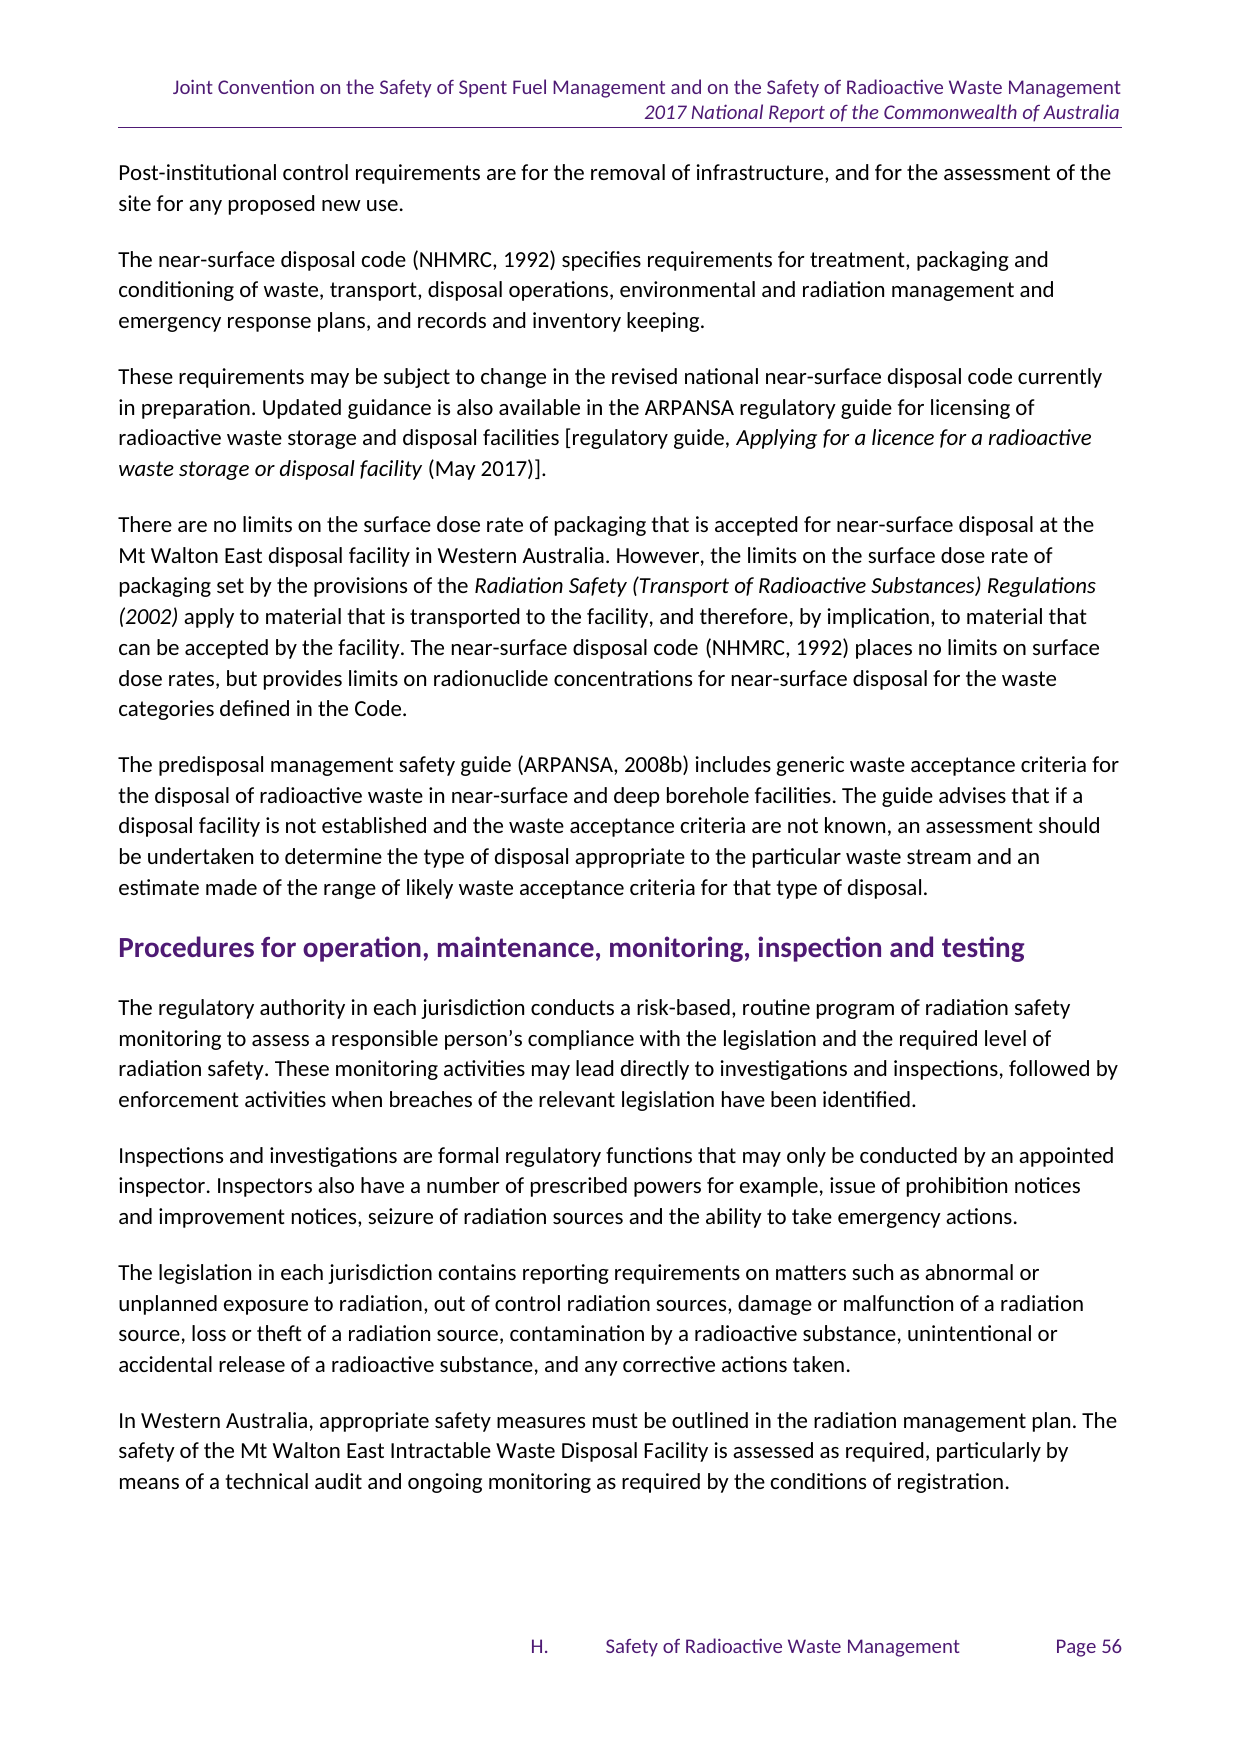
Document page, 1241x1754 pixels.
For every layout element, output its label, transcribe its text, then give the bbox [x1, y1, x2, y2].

text Inspections and investigations are formal regulatory functions that may only be conducted by an appointed inspector. Inspectors also have a number of prescribed powers for example, issue of prohibition notices and improvement notices, seizure of radiation sources and the ability to take emergency actions. [118, 1141, 1122, 1230]
text The legislation in each jurisdiction contains reporting requirements on matters such as abnormal or unplanned exposure to radiation, out of control radiation sources, damage or malfunction of a radiation source, loss or theft of a radiation source, contamination by a radioactive substance, unintentional or accidental release of a radioactive substance, and any corrective actions taken. [118, 1258, 1122, 1378]
text These requirements may be subject to change in the revised national near-surface disposal code currently in preparation. Updated guidance is also available in the ARPANSA regulatory guide for licensing of radioactive waste storage and disposal facilities [regulatory guide, Applying for a licence for a radioactive waste storage or disposal facility (May 2017)]. [118, 362, 1122, 482]
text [118, 158, 1122, 217]
subtitle Procedures for operation, maintenance, monitoring, inspection and testing [118, 929, 1122, 964]
text The predisposal management safety guide (ARPANSA, 2008b) includes generic waste acceptance criteria for the disposal of radioactive waste in near-surface and deep borehole facilities. The guide advises that if a disposal facility is not established and the waste acceptance criteria are not known, an assessment should be undertaken to determine the type of disposal appropriate to the particular waste stream and an estimate made of the range of likely waste acceptance criteria for that type of disposal. [118, 750, 1122, 901]
text The regulatory authority in each jurisdiction conducts a risk-based, routine program of radiation safety monitoring to assess a responsible person’s compliance with the legislation and the required level of radiation safety. These monitoring activities may lead directly to investigations and inspections, followed by enforcement activities when breaches of the relevant legislation have been identified. [118, 993, 1122, 1113]
text The near-surface disposal code (NHMRC, 1992) specifies requirements for treatment, packaging and conditioning of waste, transport, disposal operations, environmental and radiation management and emergency response plans, and records and inventory keeping. [118, 245, 1122, 334]
text There are no limits on the surface dose rate of packaging that is accepted for near-surface disposal at the Mt Walton East disposal facility in Western Australia. However, the limits on the surface dose rate of packaging set by the provisions of the Radiation Safety (Transport of Radioactive Substances) Regulations (2002) apply to material that is transported to the facility, and therefore, by implication, to material that can be accepted by the facility. The near-surface disposal code (NHMRC, 1992) places no limits on surface dose rates, but provides limits on radionuclide concentrations for near-surface disposal for the waste categories defined in the Code. [118, 510, 1122, 722]
text In Western Australia, appropriate safety measures must be outlined in the radiation management plan. The safety of the Mt Walton East Intractable Waste Disposal Facility is assessed as required, particularly by means of a technical audit and ongoing monitoring as required by the conditions of registration. [118, 1406, 1122, 1495]
